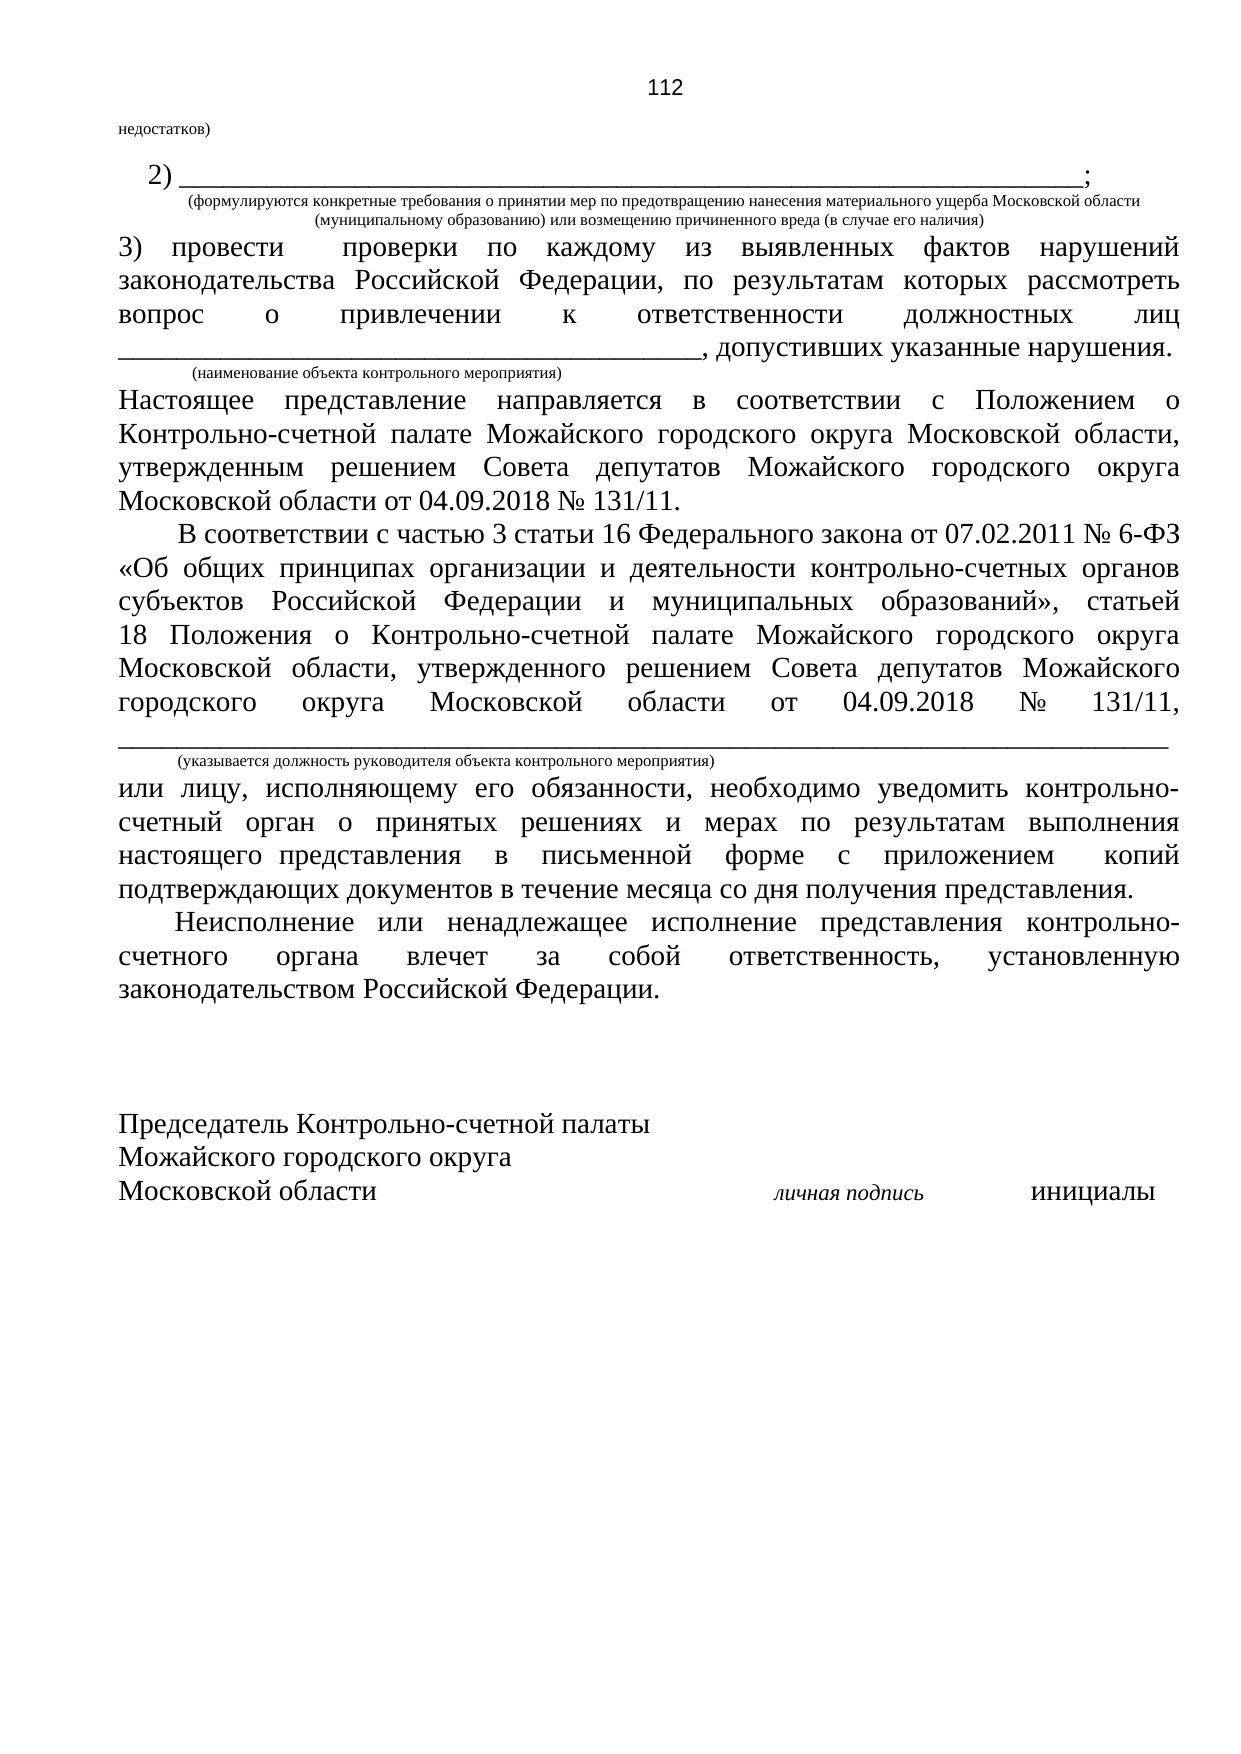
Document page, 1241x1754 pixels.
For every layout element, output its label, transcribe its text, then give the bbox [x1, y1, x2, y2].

text или лицу, исполняющему его обязанности, необходимо уведомить контрольно-счетный орган о принятых решениях и мерах по результатам выполнения настоящего представления в письменной форме с приложением копий подтверждающих документов в течение месяца со дня получения представления. [118, 770, 1181, 904]
text Настоящее представление направляется в соответствии с Положением о Контрольно-счетной палате Можайского городского округа Московской области, утвержденным решением Совета депутатов Можайского городского округа Московской области от 04.09.2018 № 131/11. [118, 382, 1181, 516]
text Председатель Контрольно-счетной палаты [118, 1106, 1181, 1139]
text В соответствии с частью 3 статьи 16 Федерального закона от 07.02.2011 № 6-ФЗ «Об общих принципах организации и деятельности контрольно-счетных органов субъектов Российской Федерации и муниципальных образований», статьей 18 Положения о Контрольно-счетной палате Можайского городского округа Московской области, утвержденного решением Совета депутатов Можайского городского округа Московской области от 04.09.2018 № 131/11, ________________________________________________________________________ [118, 516, 1181, 751]
text (указывается должность руководителя объекта контрольного мероприятия) [118, 751, 1181, 770]
text (наименование объекта контрольного мероприятия) [118, 363, 1181, 382]
text Московской области личная подпись инициалы [118, 1173, 1181, 1206]
text Можайского городского округа [118, 1139, 1181, 1173]
text 2) ______________________________________________________________; [118, 157, 1181, 191]
text Неисполнение или ненадлежащее исполнение представления контрольно-счетного органа влечет за собой ответственность, установленную законодательством Российской Федерации. [118, 904, 1181, 1005]
text 3) провести проверки по каждому из выявленных фактов нарушений законодательства Российской Федерации, по результатам которых рассмотреть вопрос о привлечении к ответственности должностных лиц ________________________________________, допустивших указанные нарушения. [118, 229, 1181, 363]
text (формулируются конкретные требования о принятии мер по предотвращению нанесения материального ущерба Московской области (муниципальному образованию) или возмещению причиненного вреда (в случае его наличия) [118, 191, 1181, 229]
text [118, 119, 1181, 138]
